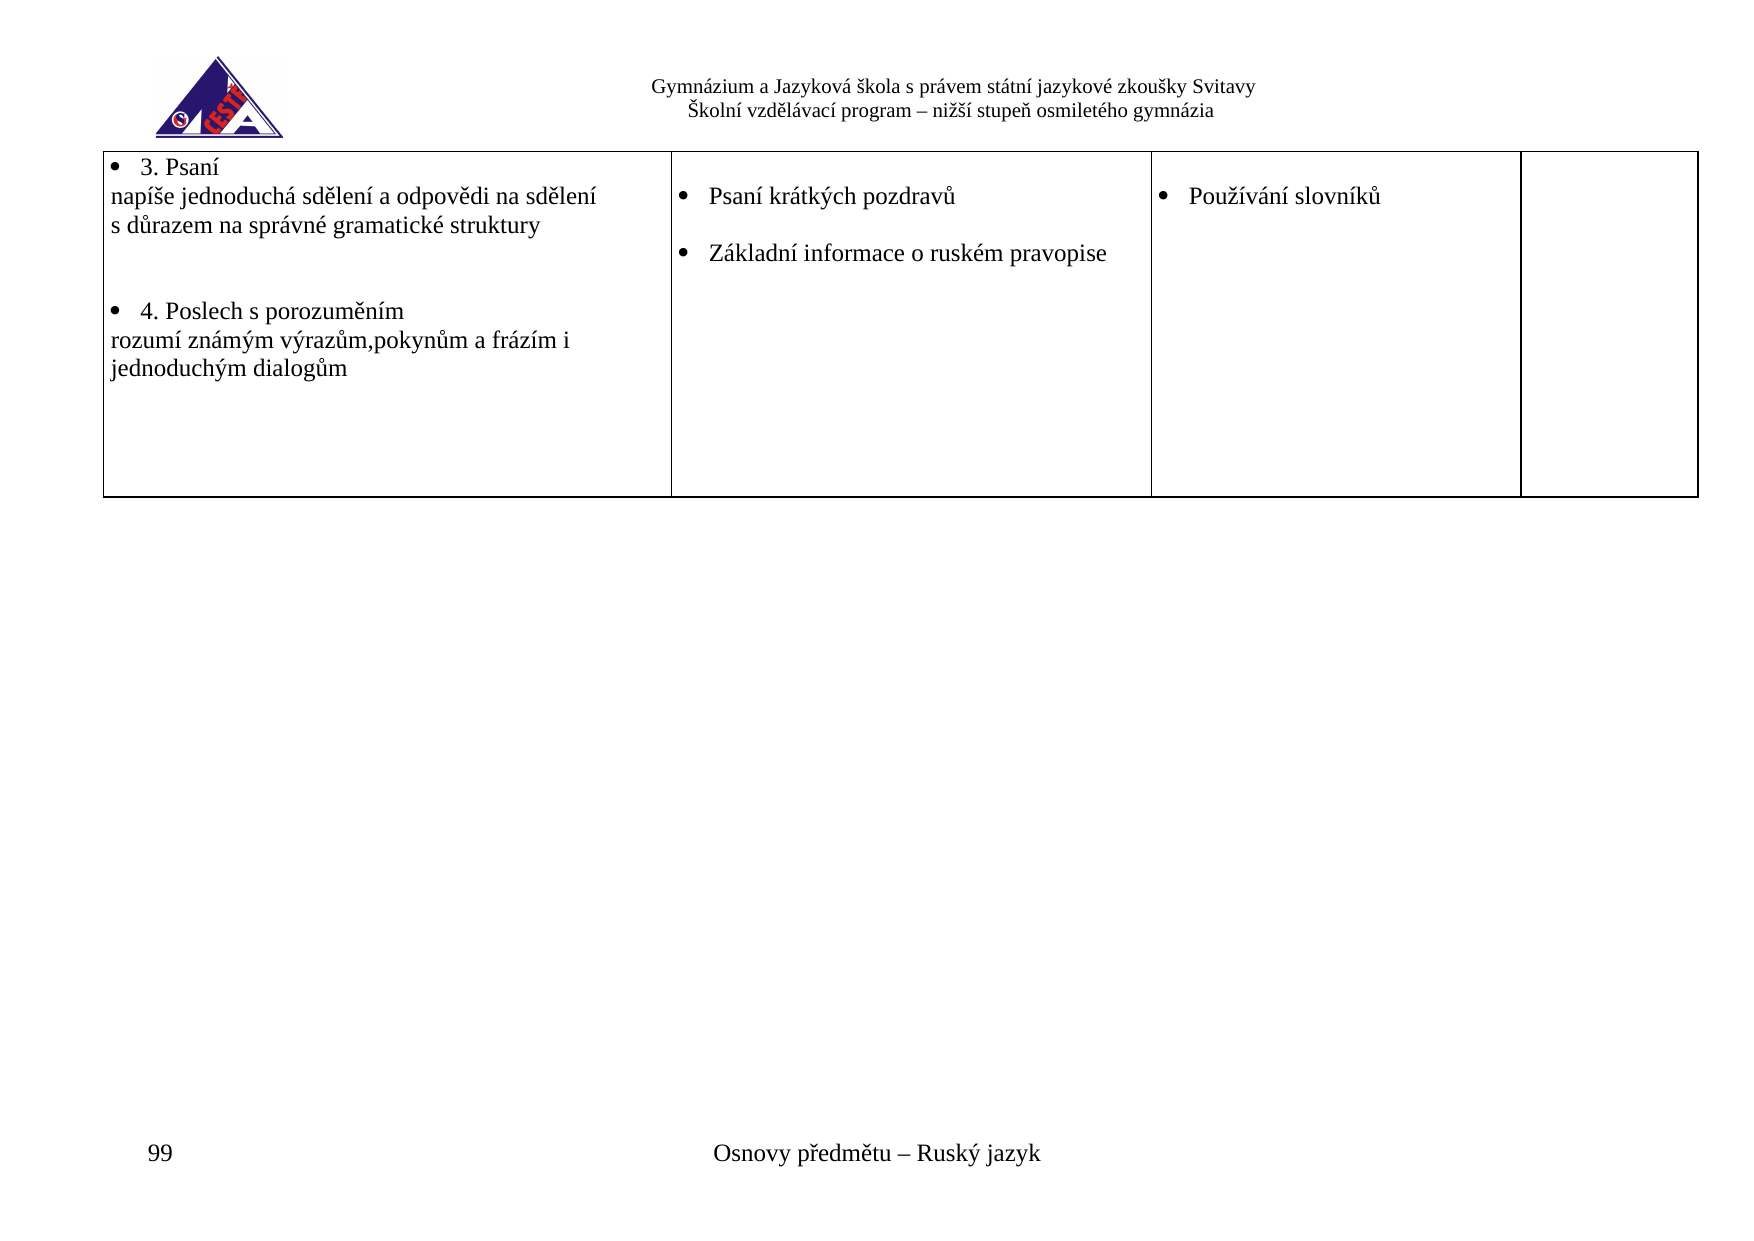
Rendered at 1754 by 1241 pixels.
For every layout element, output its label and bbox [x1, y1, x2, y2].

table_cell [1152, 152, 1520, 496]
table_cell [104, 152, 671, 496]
picture [155, 56, 283, 138]
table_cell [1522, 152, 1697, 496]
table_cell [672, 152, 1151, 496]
